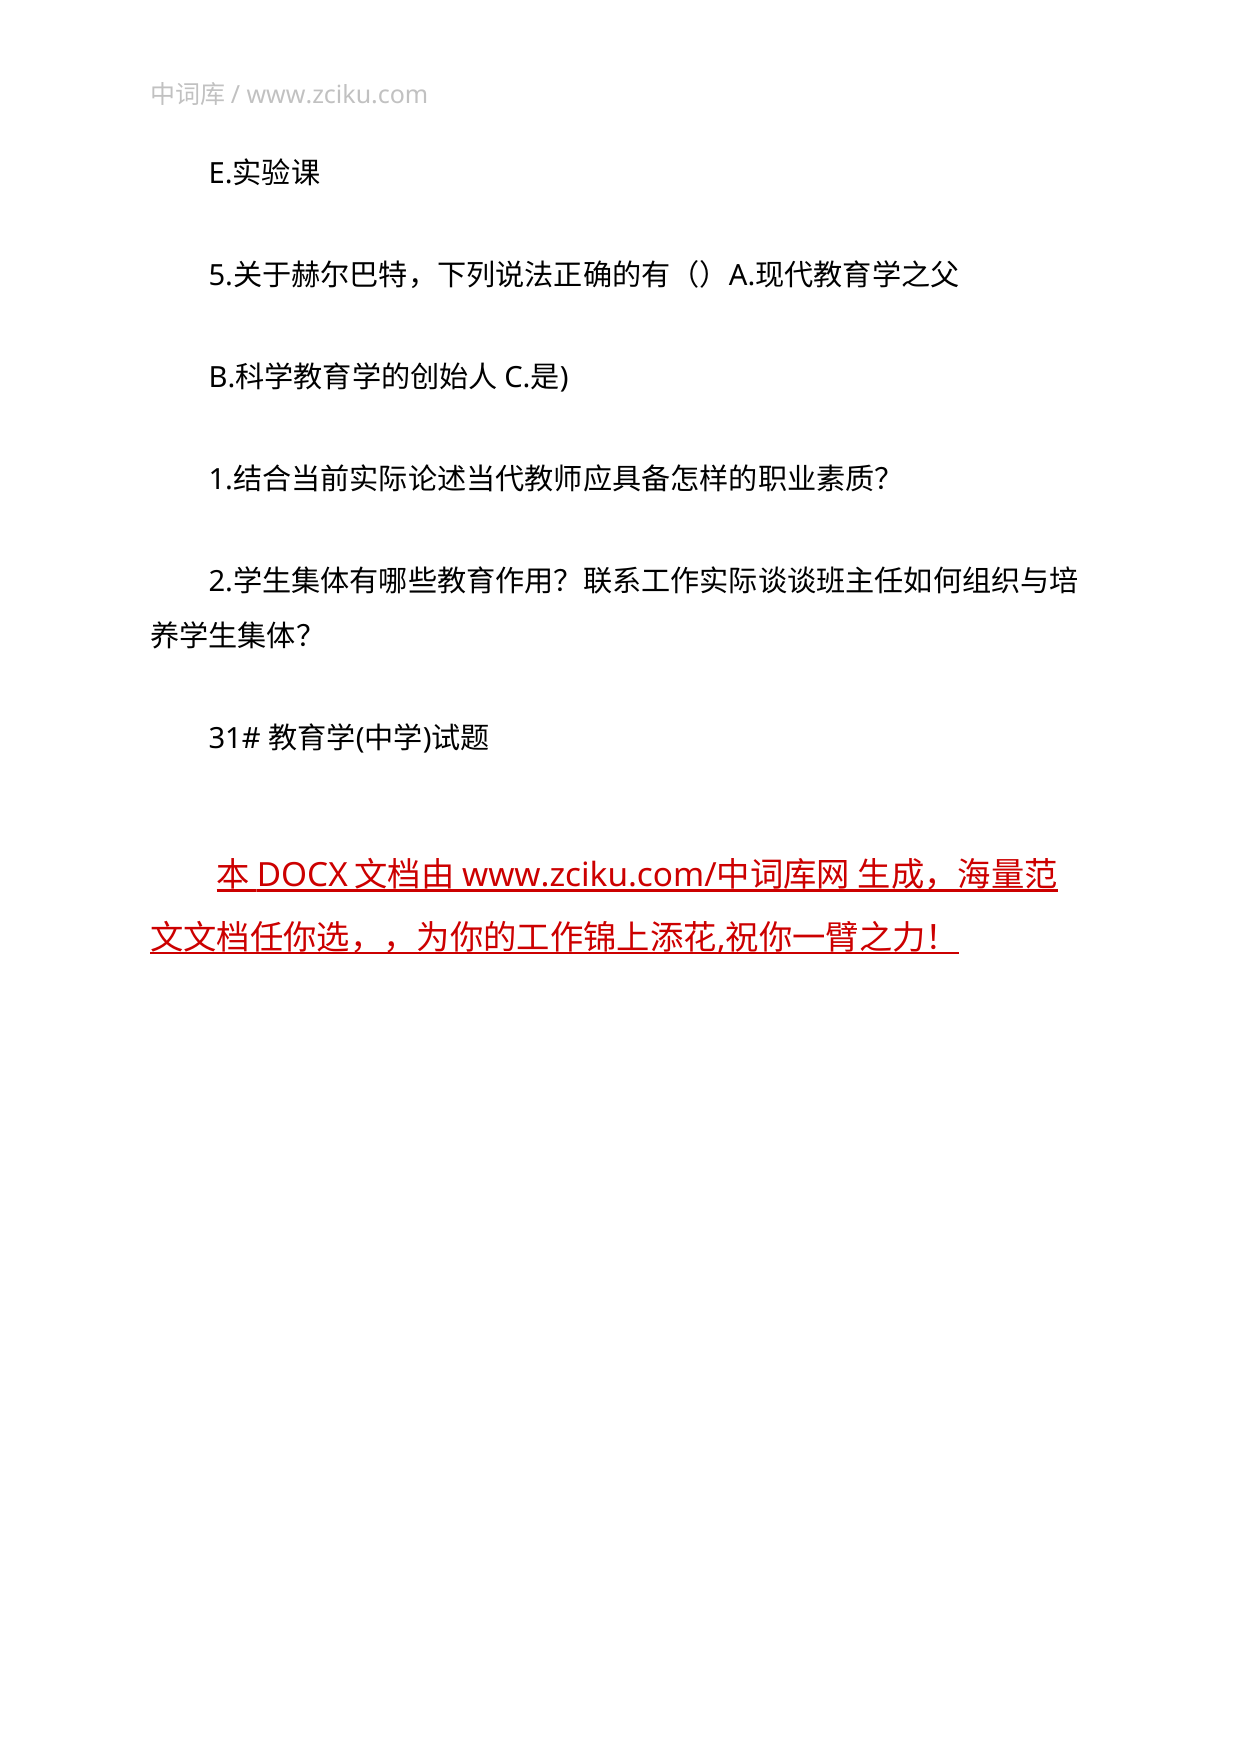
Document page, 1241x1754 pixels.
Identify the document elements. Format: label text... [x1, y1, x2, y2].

text B.科学教育学的创始人 C.是) [150, 354, 1090, 396]
text 2.学生集体有哪些教育作用？联系工作实际谈谈班主任如何组织与培养学生集体？ [150, 558, 1090, 655]
text 31# 教育学(中学)试题 [150, 715, 1090, 757]
text 5.关于赫尔巴特，下列说法正确的有（）A.现代教育学之父 [150, 252, 1090, 294]
text 本DOCX文档由 www.zciku.com/中词库网 生成，海量范文文档任你选，，为你的工作锦上添花,祝你一臂之力！ [150, 848, 1090, 959]
text E.实验课 [150, 150, 1090, 192]
text 1.结合当前实际论述当代教师应具备怎样的职业素质？ [150, 456, 1090, 498]
